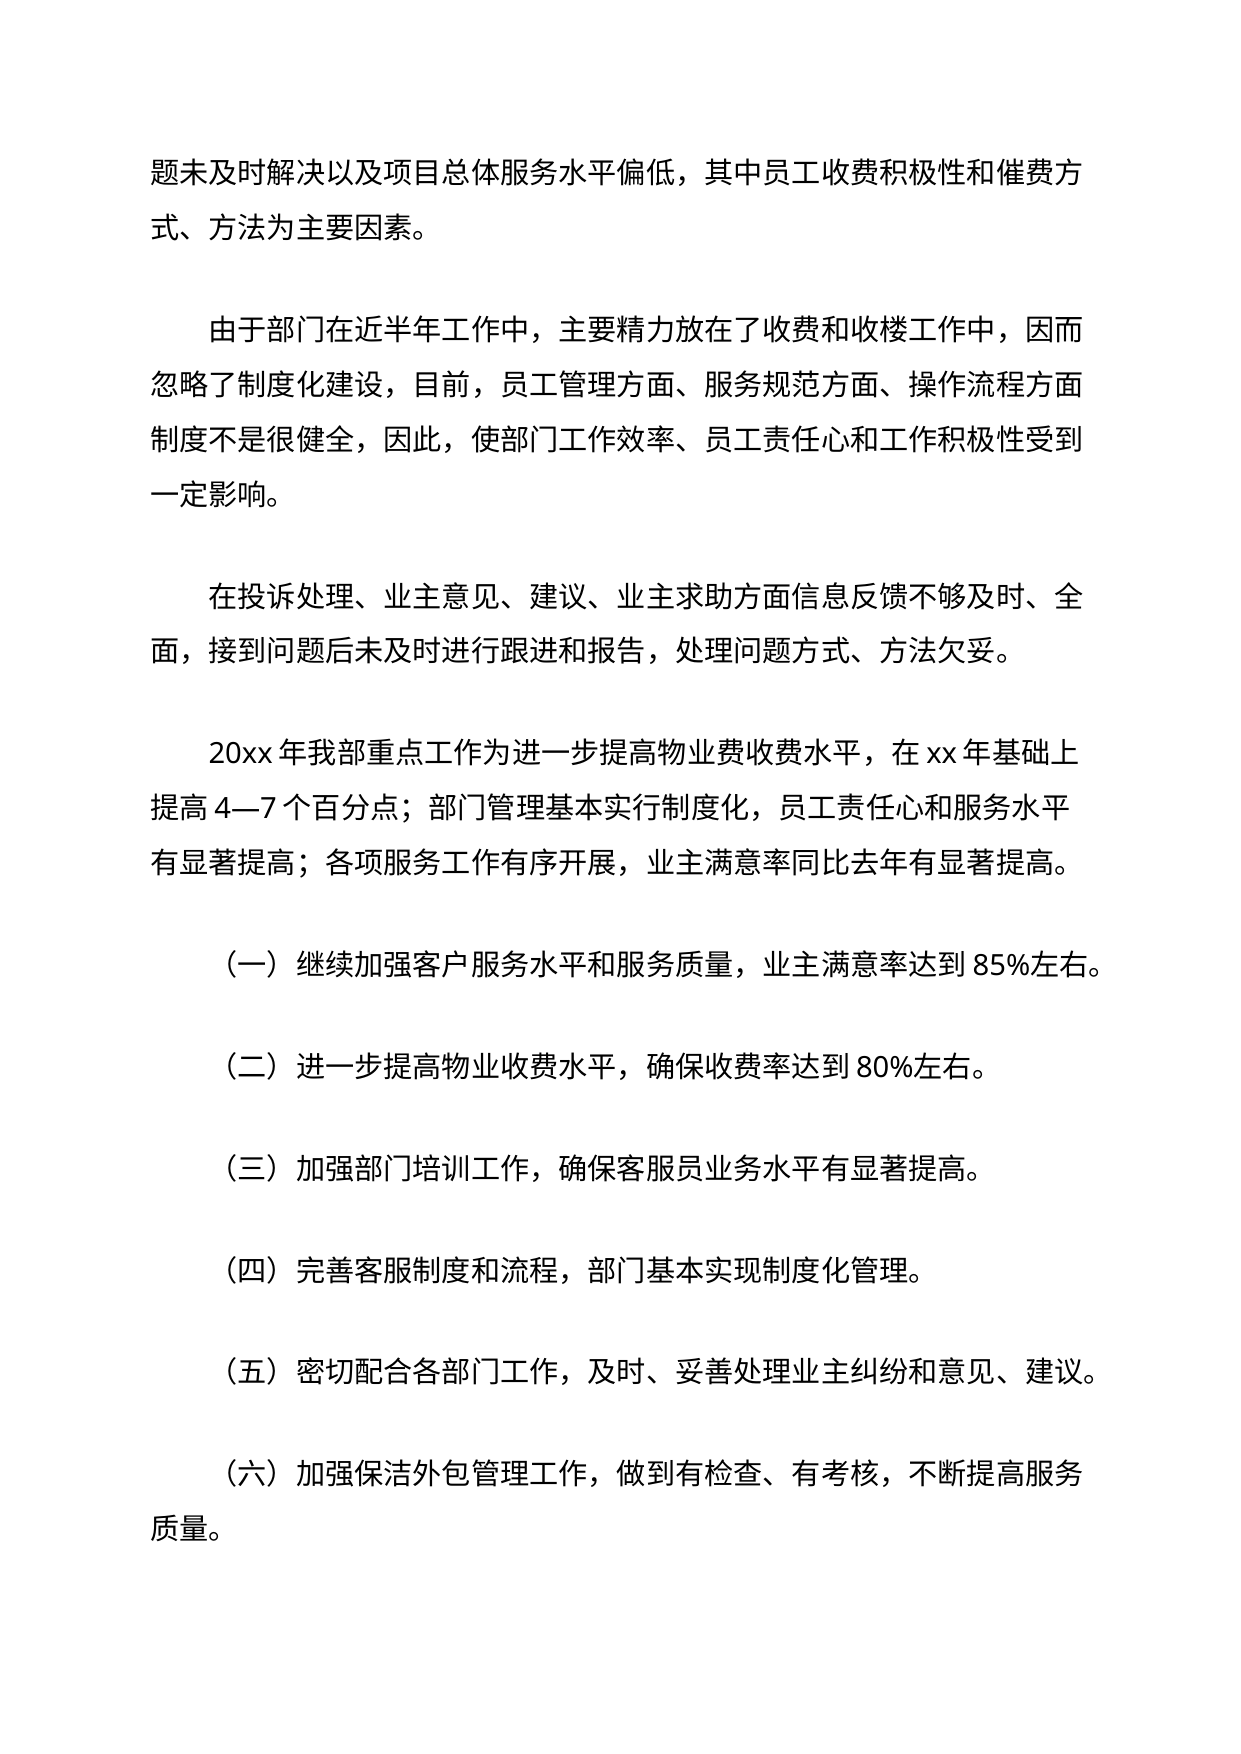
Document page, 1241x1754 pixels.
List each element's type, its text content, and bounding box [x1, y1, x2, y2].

text 由于部门在近半年工作中，主要精力放在了收费和收楼工作中，因而忽略了制度化建设，目前，员工管理方面、服务规范方面、操作流程方面制度不是很健全，因此，使部门工作效率、员工责任心和工作积极性受到一定影响。 [150, 307, 1090, 514]
text （一）继续加强客户服务水平和服务质量，业主满意率达到85%左右。 [150, 942, 1090, 984]
text （五）密切配合各部门工作，及时、妥善处理业主纠纷和意见、建议。 [150, 1349, 1090, 1391]
text （四）完善客服制度和流程，部门基本实现制度化管理。 [150, 1247, 1090, 1289]
text （三）加强部门培训工作，确保客服员业务水平有显著提高。 [150, 1146, 1090, 1188]
text 在投诉处理、业主意见、建议、业主求助方面信息反馈不够及时、全面，接到问题后未及时进行跟进和报告，处理问题方式、方法欠妥。 [150, 573, 1090, 670]
text 20xx年我部重点工作为进一步提高物业费收费水平，在xx年基础上提高4—7个百分点；部门管理基本实行制度化，员工责任心和服务水平有显著提高；各项服务工作有序开展，业主满意率同比去年有显著提高。 [150, 730, 1090, 882]
text （六）加强保洁外包管理工作，做到有检查、有考核，不断提高服务质量。 [150, 1451, 1090, 1548]
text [150, 150, 1090, 247]
text （二）进一步提高物业收费水平，确保收费率达到80%左右。 [150, 1043, 1090, 1086]
